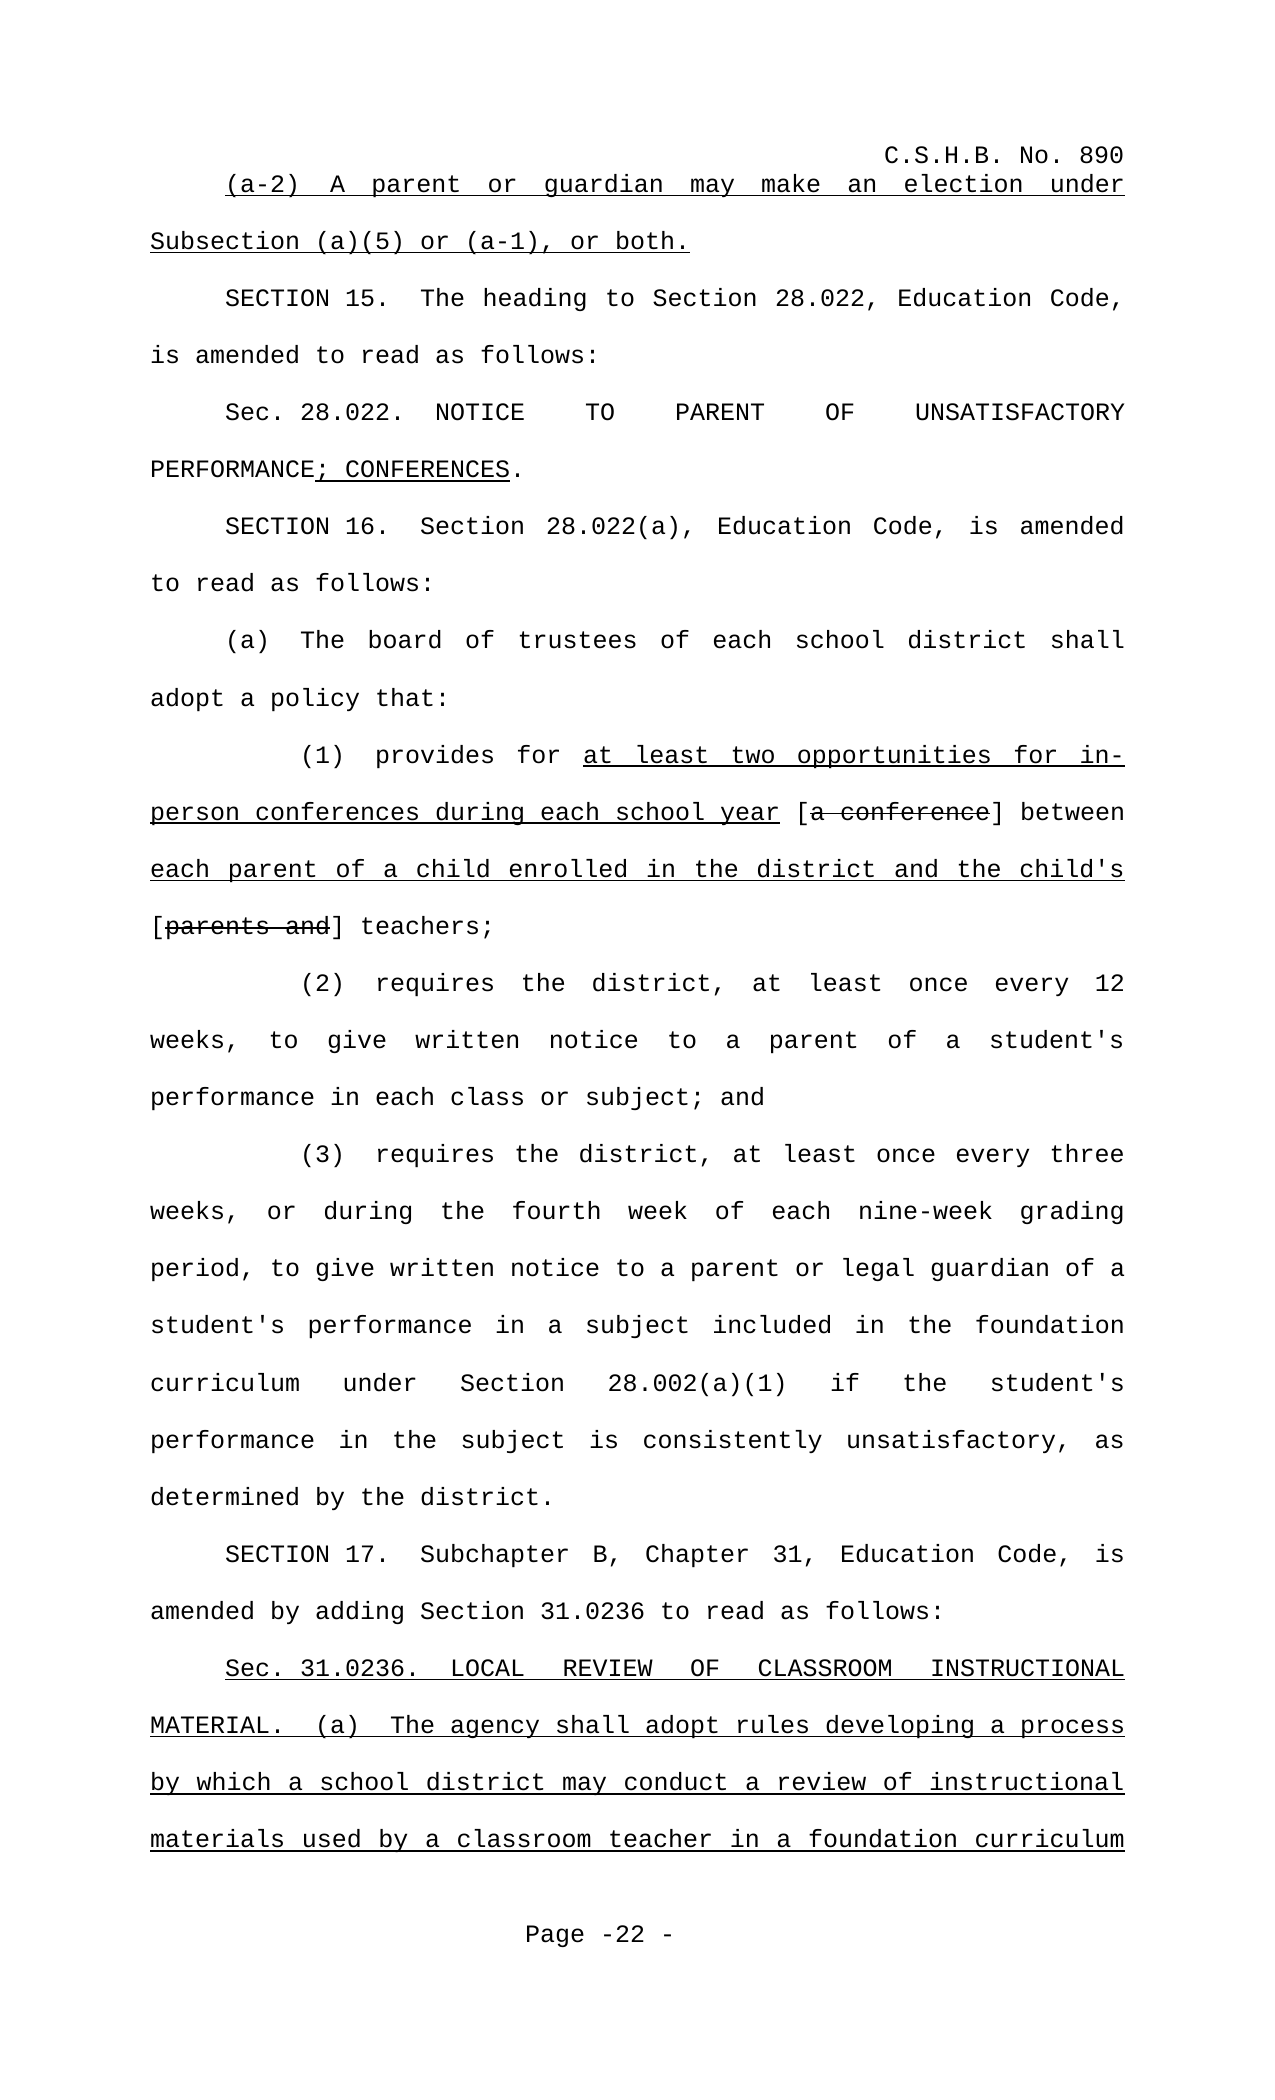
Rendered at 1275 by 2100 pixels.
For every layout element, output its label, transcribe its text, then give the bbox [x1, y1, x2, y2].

text SECTION 17. Subchapter B, Chapter 31, Education Code, is amended by adding Section 31.0236 to read as follows: [150, 1541, 1125, 1627]
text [150, 1795, 1125, 1850]
text (1) provides for at least two opportunities for in-person conferences during each school year [a conference] between each parent of a child enrolled in the district and the child's [parents and] teachers; [150, 742, 1125, 880]
text (2) requires the district, at least once every 12 weeks, to give written notice to a parent of a student's performance in each class or subject; and [150, 970, 1125, 1113]
text Sec. 28.022. NOTICE TO PARENT OF UNSATISFACTORY PERFORMANCE; CONFERENCES. [150, 399, 1125, 485]
text (3) requires the district, at least once every three weeks, or during the fourth week of each nine-week grading period, to give written notice to a parent or legal guardian of a student's performance in a subject included in the foundation curriculum under Section 28.002(a)(1) if the student's performance in the subject is consistently unsatisfactory, as determined by the district. [150, 1142, 1125, 1513]
text (1) provides for at least two opportunities for in-person conferences during each school year [a conference] between each parent of a child enrolled in the district and the child's [parents and] teachers; [150, 881, 1125, 942]
text (a) The board of trustees of each school district shall adopt a policy that: [150, 628, 1125, 713]
text SECTION 15. The heading to Section 28.022, Education Code, is amended to read as follows: [150, 285, 1125, 371]
text (a-2) A parent or guardian may make an election under Subsection (a)(5) or (a-1), or both. [150, 171, 1125, 257]
text SECTION 16. Section 28.022(a), Education Code, is amended to read as follows: [150, 514, 1125, 599]
